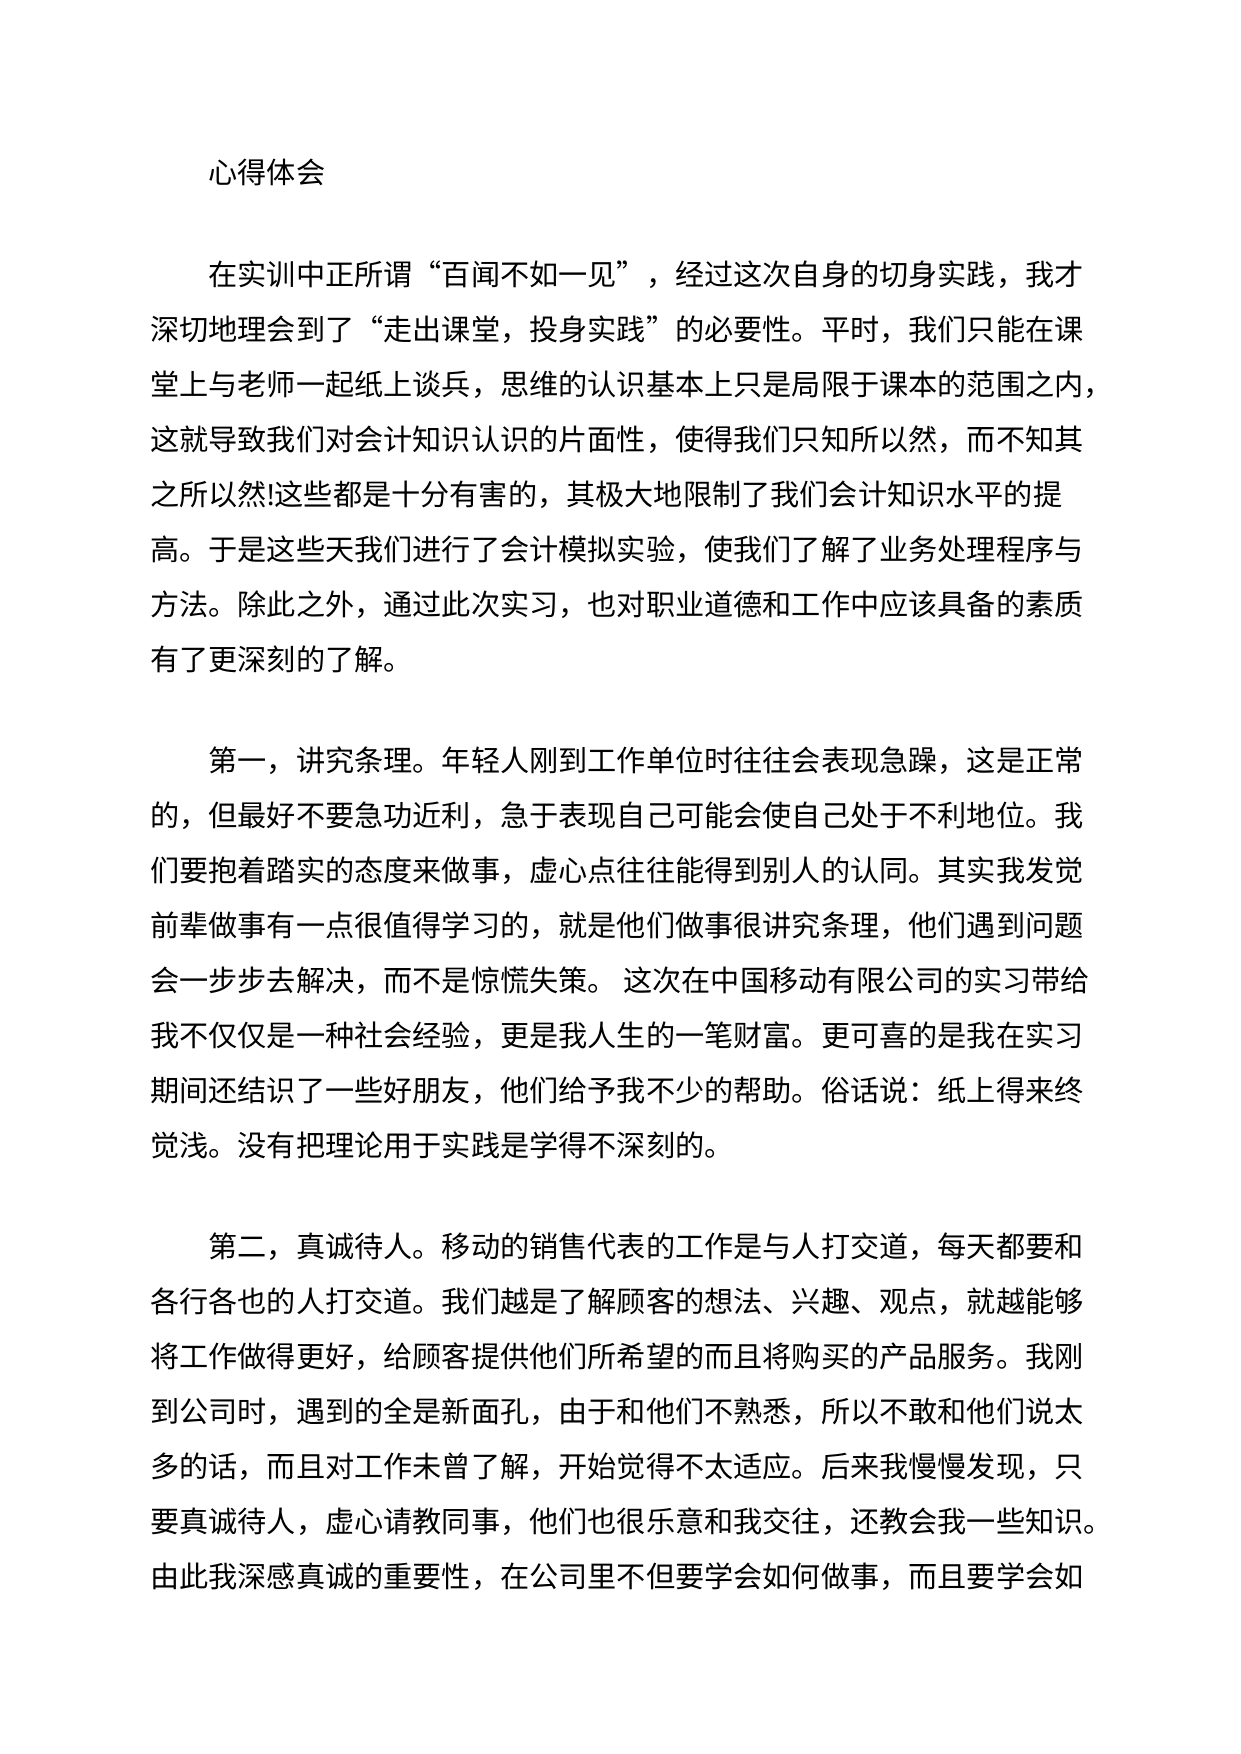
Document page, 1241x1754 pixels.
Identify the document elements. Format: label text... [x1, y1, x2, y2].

text 在实训中正所谓“百闻不如一见”，经过这次自身的切身实践，我才深切地理会到了“走出课堂，投身实践”的必要性。平时，我们只能在课堂上与老师一起纸上谈兵，思维的认识基本上只是局限于课本的范围之内，这就导致我们对会计知识认识的片面性，使得我们只知所以然，而不知其之所以然!这些都是十分有害的，其极大地限制了我们会计知识水平的提高。于是这些天我们进行了会计模拟实验，使我们了解了业务处理程序与方法。除此之外，通过此次实习，也对职业道德和工作中应该具备的素质有了更深刻的了解。 [150, 252, 1090, 678]
text 心得体会 [150, 150, 1090, 192]
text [150, 1224, 1090, 1596]
text 第一，讲究条理。年轻人刚到工作单位时往往会表现急躁，这是正常的，但最好不要急功近利，急于表现自己可能会使自己处于不利地位。我们要抱着踏实的态度来做事，虚心点往往能得到别人的认同。其实我发觉前辈做事有一点很值得学习的，就是他们做事很讲究条理，他们遇到问题会一步步去解决，而不是惊慌失策。 这次在中国移动有限公司的实习带给我不仅仅是一种社会经验，更是我人生的一笔财富。更可喜的是我在实习期间还结识了一些好朋友，他们给予我不少的帮助。俗话说：纸上得来终觉浅。没有把理论用于实践是学得不深刻的。 [150, 738, 1090, 1164]
